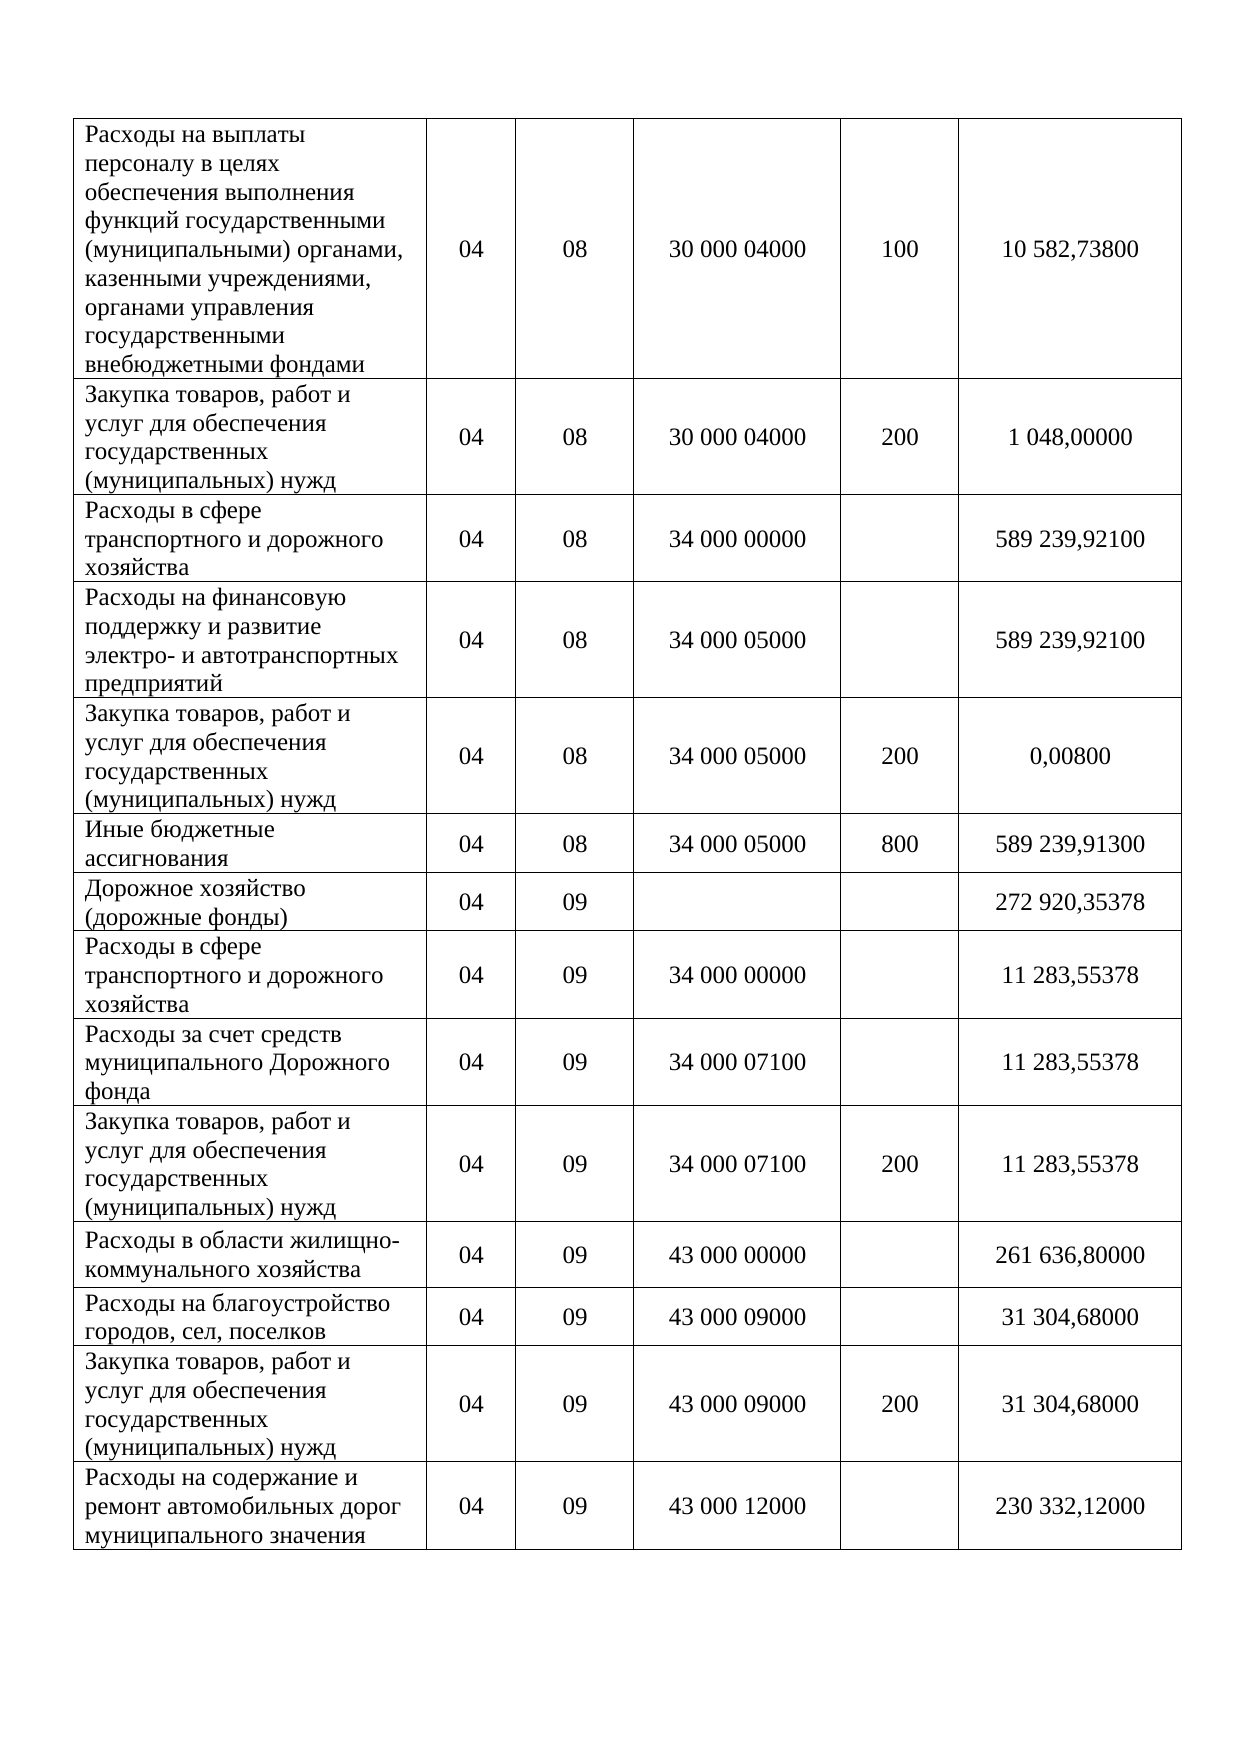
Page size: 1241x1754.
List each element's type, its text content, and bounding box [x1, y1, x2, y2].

table_cell 589 239,92100 [959, 582, 1181, 697]
table_cell 09 [516, 931, 633, 1018]
table_cell 589 239,91300 [959, 814, 1181, 872]
table_cell 04 [427, 379, 515, 494]
table_cell [841, 873, 958, 930]
table_cell 34 000 07100 [634, 1019, 840, 1105]
table_cell [841, 495, 958, 581]
table_cell Расходы на выплаты персоналу в целях обеспечения выполнения функций государственными (муниципальными) органами, казенными учреждениями, органами управления государственными внебюджетными фондами [74, 119, 426, 378]
table_cell 200 [841, 698, 958, 813]
table_cell [841, 1462, 958, 1548]
table_cell Расходы за счет средств муниципального Дорожного фонда [74, 1019, 426, 1105]
table_cell 04 [427, 1288, 515, 1345]
table_cell 09 [516, 1019, 633, 1105]
table_cell 34 000 00000 [634, 495, 840, 581]
table_cell [634, 873, 840, 930]
table_cell 0,00800 [959, 698, 1181, 813]
table_cell 30 000 04000 [634, 119, 840, 378]
table_cell 10 582,73800 [959, 119, 1181, 378]
table_cell [841, 931, 958, 1018]
table_cell 30 000 04000 [634, 379, 840, 494]
table_cell 08 [516, 698, 633, 813]
table_cell Расходы на содержание и ремонт автомобильных дорог муниципального значения [74, 1462, 426, 1548]
table_cell 34 000 05000 [634, 582, 840, 697]
table_cell 31 304,68000 [959, 1346, 1181, 1461]
table_cell 04 [427, 1106, 515, 1221]
table_cell 09 [516, 1288, 633, 1345]
table_cell Расходы на финансовую поддержку и развитие электро- и автотранспортных предприятий [74, 582, 426, 697]
table_cell [841, 1288, 958, 1345]
table_cell 800 [841, 814, 958, 872]
table_cell Закупка товаров, работ и услуг для обеспечения государственных (муниципальных) нужд [74, 1106, 426, 1221]
table_cell 589 239,92100 [959, 495, 1181, 581]
table_cell 09 [516, 1346, 633, 1461]
table_cell 1 048,00000 [959, 379, 1181, 494]
table_cell 09 [516, 873, 633, 930]
table_cell 200 [841, 379, 958, 494]
table_cell 08 [516, 379, 633, 494]
table_cell 09 [516, 1106, 633, 1221]
table_cell 34 000 05000 [634, 698, 840, 813]
table_cell [841, 1019, 958, 1105]
table_cell 31 304,68000 [959, 1288, 1181, 1345]
table_cell 43 000 00000 [634, 1222, 840, 1287]
table_cell 08 [516, 582, 633, 697]
table_cell 100 [841, 119, 958, 378]
table_cell 09 [516, 1462, 633, 1548]
table_cell 43 000 12000 [634, 1462, 840, 1548]
table_cell Расходы в сфере транспортного и дорожного хозяйства [74, 495, 426, 581]
table_cell 04 [427, 1222, 515, 1287]
table_cell Дорожное хозяйство (дорожные фонды) [74, 873, 426, 930]
table_cell 08 [516, 119, 633, 378]
table_cell 08 [516, 814, 633, 872]
table_cell [841, 582, 958, 697]
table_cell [74, 1346, 426, 1461]
table_cell Расходы на благоустройство городов, сел, поселков [74, 1288, 426, 1345]
table_cell 08 [516, 495, 633, 581]
table_cell 11 283,55378 [959, 1106, 1181, 1221]
table_cell 34 000 07100 [634, 1106, 840, 1221]
table_cell Расходы в сфере транспортного и дорожного хозяйства [74, 931, 426, 1018]
table_cell 04 [427, 1462, 515, 1548]
table_cell 261 636,80000 [959, 1222, 1181, 1287]
table_cell 272 920,35378 [959, 873, 1181, 930]
table_cell [841, 1222, 958, 1287]
table_cell 200 [841, 1346, 958, 1461]
table_cell Закупка товаров, работ и услуг для обеспечения государственных (муниципальных) нужд [74, 698, 426, 813]
table_cell 04 [427, 1346, 515, 1461]
table_cell 34 000 05000 [634, 814, 840, 872]
table_cell 04 [427, 931, 515, 1018]
table_cell Закупка товаров, работ и услуг для обеспечения государственных (муниципальных) нужд [74, 379, 426, 494]
table_cell 11 283,55378 [959, 1019, 1181, 1105]
table_cell 34 000 00000 [634, 931, 840, 1018]
table_cell 09 [516, 1222, 633, 1287]
table_cell 230 332,12000 [959, 1462, 1181, 1548]
table_cell 04 [427, 698, 515, 813]
table_cell 04 [427, 495, 515, 581]
table_cell 04 [427, 582, 515, 697]
table_cell 11 283,55378 [959, 931, 1181, 1018]
table_cell 43 000 09000 [634, 1346, 840, 1461]
table_cell 04 [427, 814, 515, 872]
table_cell Расходы в области жилищно-коммунального хозяйства [74, 1222, 426, 1287]
table_cell 04 [427, 1019, 515, 1105]
table_cell 04 [427, 119, 515, 378]
table_cell Иные бюджетные ассигнования [74, 814, 426, 872]
table_cell 04 [427, 873, 515, 930]
table_cell 200 [841, 1106, 958, 1221]
table_cell 43 000 09000 [634, 1288, 840, 1345]
